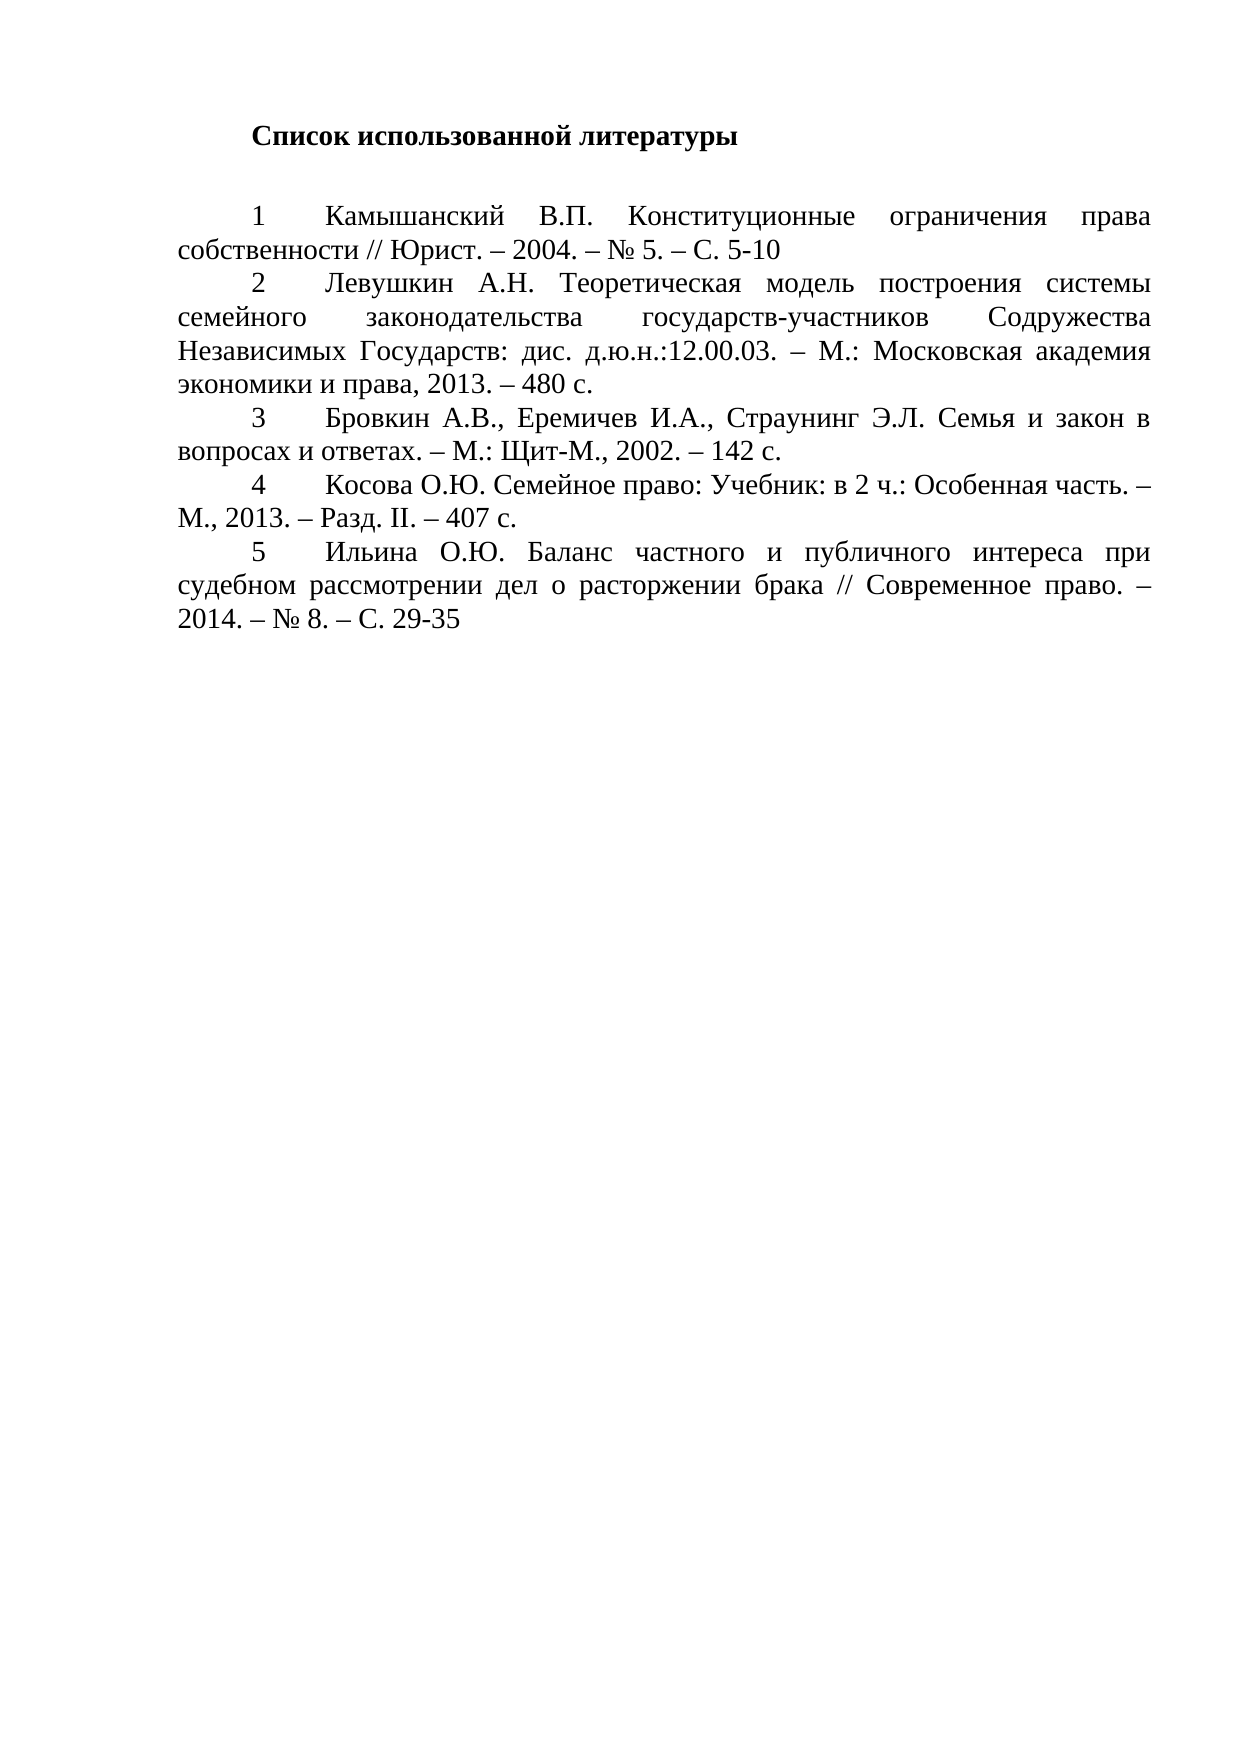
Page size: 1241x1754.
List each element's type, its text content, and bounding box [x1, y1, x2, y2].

list Камышанский В.П. Конституционные ограничения права собственности // Юрист. – 2004. – № 5. – С. 5-10 [177, 198, 1152, 266]
list Косова О.Ю. Семейное право: Учебник: в 2 ч.: Особенная часть. – М., 2013. – Разд. II. – 407 с. [177, 467, 1152, 534]
list Левушкин А.Н. Теоретическая модель построения системы семейного законодательства государств-участников Содружества Независимых Государств: дис. д.ю.н.:12.00.03. – М.: Московская академия экономики и права, 2013. – 480 с. [177, 266, 1152, 400]
list Бровкин А.В., Еремичев И.А., Страунинг Э.Л. Семья и закон в вопросах и ответах. – М.: Щит-М., 2002. – 142 с. [177, 400, 1152, 467]
list Ильина О.Ю. Баланс частного и публичного интереса при судебном рассмотрении дел о расторжении брака // Современное право. – 2014. – № 8. – С. 29-35 [177, 534, 1152, 634]
text Список использованной литературы [177, 118, 1152, 152]
